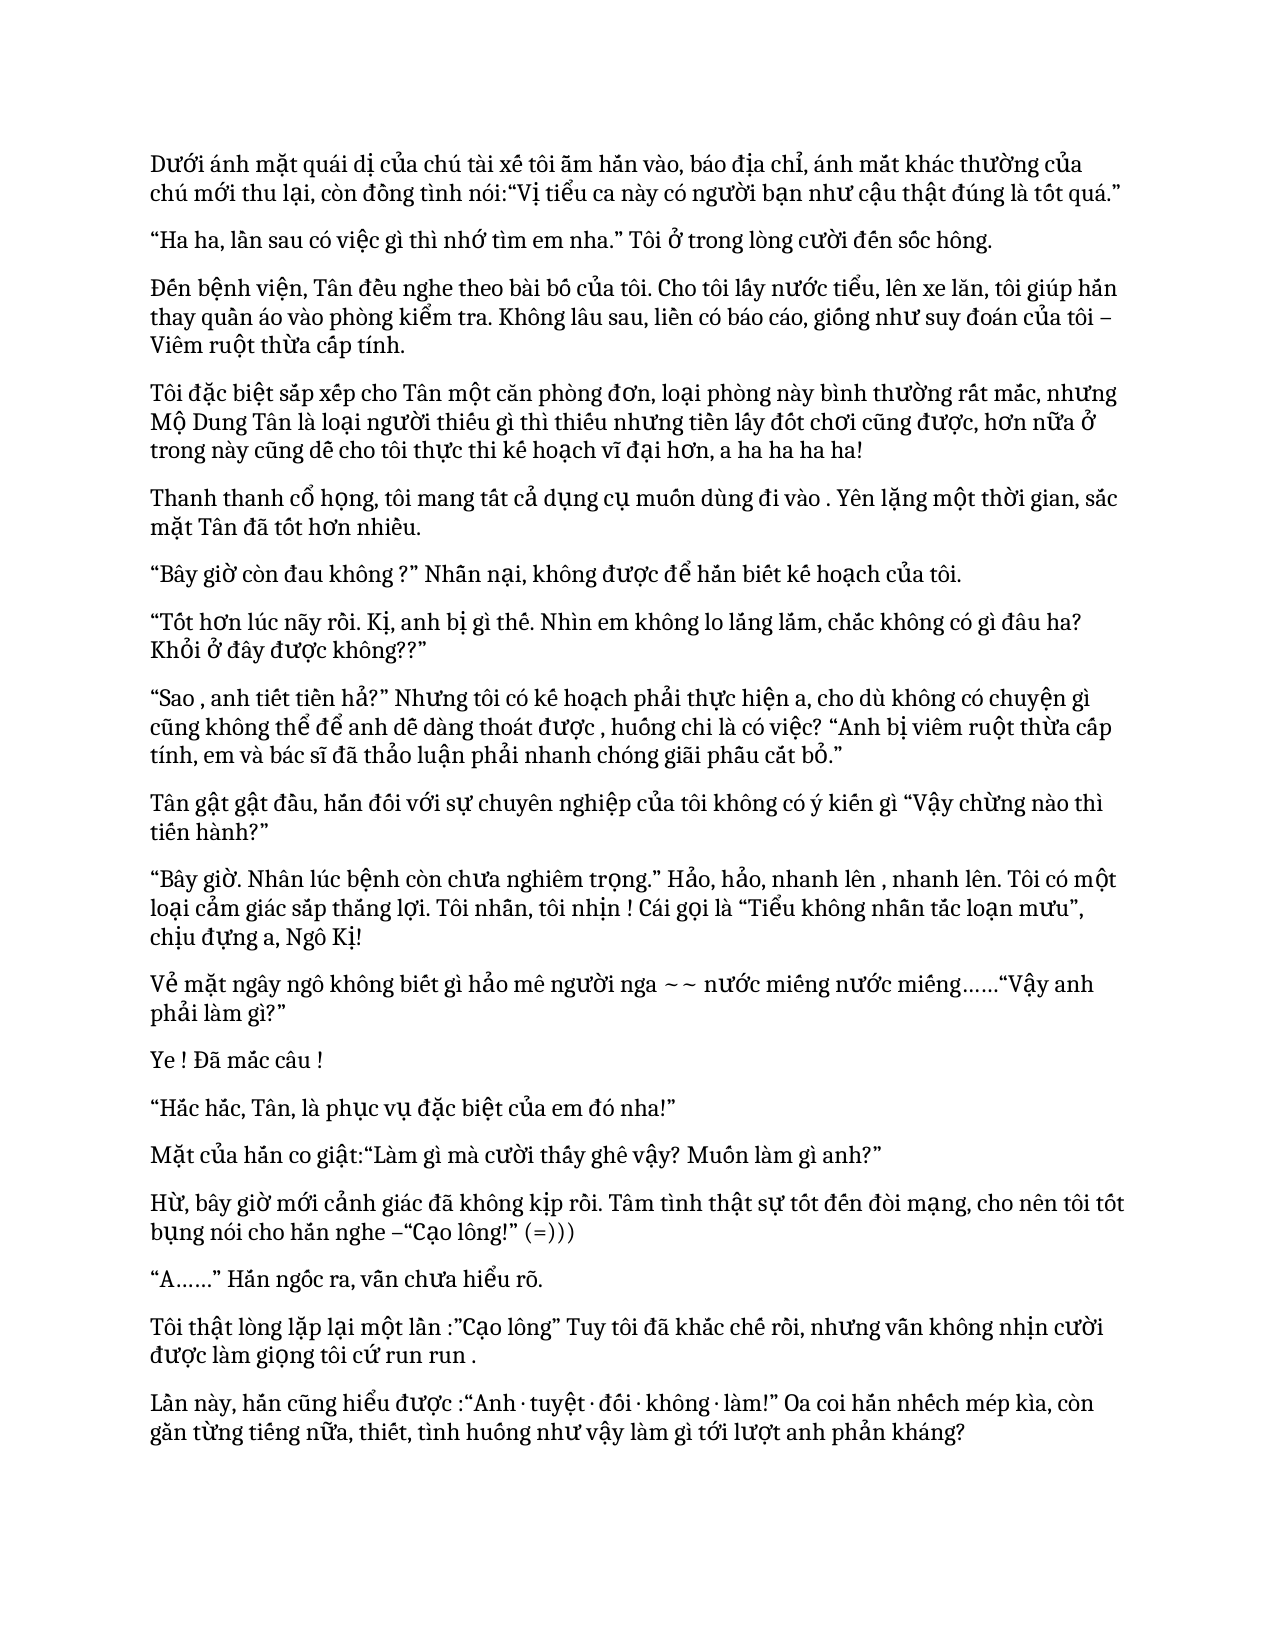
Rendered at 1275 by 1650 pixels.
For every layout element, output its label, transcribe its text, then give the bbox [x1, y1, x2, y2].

text Mặt của hắn co giật:“Làm gì mà cười thấy ghê vậy? Muốn làm gì anh?” [150, 1141, 1125, 1170]
text “Ha ha, lần sau có việc gì thì nhớ tìm em nha.” Tôi ở trong lòng cười đến sốc hông. [150, 226, 1125, 255]
text Tân gật gật đầu, hắn đối với sự chuyên nghiệp của tôi không có ý kiến gì “Vậy chừng nào thì tiến hành?” [150, 789, 1125, 846]
text “A……” Hắn ngốc ra, vẫn chưa hiểu rõ. [150, 1265, 1125, 1294]
text Tôi đặc biệt sắp xếp cho Tân một căn phòng đơn, loại phòng này bình thường rất mắc, nhưng Mộ Dung Tân là loại người thiếu gì thì thiếu nhưng tiền lấy đốt chơi cũng được, hơn nữa ở trong này cũng dễ cho tôi thực thi kế hoạch vĩ đại hơn, a ha ha ha ha! [150, 379, 1125, 465]
text “Bây giờ. Nhân lúc bệnh còn chưa nghiêm trọng.” Hảo, hảo, nhanh lên , nhanh lên. Tôi có một loại cảm giác sắp thắng lợi. Tôi nhẫn, tôi nhịn ! Cái gọi là “Tiểu không nhẫn tắc loạn mưu”, chịu đựng a, Ngô Kị! [150, 865, 1125, 951]
text Tôi thật lòng lặp lại một lần :”Cạo lông” Tuy tôi đã khắc chế rồi, nhưng vẫn không nhịn cười được làm giọng tôi cứ run run . [150, 1312, 1125, 1370]
text “Tốt hơn lúc nãy rồi. Kị, anh bị gì thế. Nhìn em không lo lắng lắm, chắc không có gì đâu ha? Khỏi ở đây được không??” [150, 607, 1125, 665]
text “Sao , anh tiết tiền hả?” Nhưng tôi có kế hoạch phải thực hiện a, cho dù không có chuyện gì cũng không thể để anh dễ dàng thoát được , huống chi là có việc? “Anh bị viêm ruột thừa cấp tính, em và bác sĩ đã thảo luận phải nhanh chóng giãi phẫu cắt bỏ.” [150, 684, 1125, 770]
text Hừ, bây giờ mới cảnh giác đã không kịp rồi. Tâm tình thật sự tốt đến đòi mạng, cho nên tôi tốt bụng nói cho hắn nghe –“Cạo lông!” (=))) [150, 1189, 1125, 1246]
text “Hắc hắc, Tân, là phục vụ đặc biệt của em đó nha!” [150, 1094, 1125, 1122]
text “Bây giờ còn đau không ?” Nhẫn nại, không được để hắn biết kế hoạch của tôi. [150, 560, 1125, 589]
text Lần này, hắn cũng hiểu được :“Anh · tuyệt · đối · không · làm!” Oa coi hắn nhếch mép kìa, còn gằn từng tiếng nữa, thiết, tình huống như vậy làm gì tới lượt anh phản kháng? [150, 1389, 1125, 1446]
text Đến bệnh viện, Tân đều nghe theo bài bố của tôi. Cho tôi lấy nước tiểu, lên xe lăn, tôi giúp hắn thay quần áo vào phòng kiểm tra. Không lâu sau, liền có báo cáo, giống như suy đoán của tôi – Viêm ruột thừa cấp tính. [150, 274, 1125, 360]
text Thanh thanh cổ họng, tôi mang tất cả dụng cụ muốn dùng đi vào . Yên lặng một thời gian, sắc mặt Tân đã tốt hơn nhiều. [150, 484, 1125, 541]
text Dưới ánh mặt quái dị của chú tài xế tôi ẵm hắn vào, báo địa chỉ, ánh mắt khác thường của chú mới thu lại, còn đồng tình nói:“Vị tiểu ca này có người bạn như cậu thật đúng là tốt quá.” [150, 150, 1125, 207]
text Vẻ mặt ngây ngô không biết gì hảo mê người nga ~~ nước miếng nước miếng……“Vậy anh phải làm gì?” [150, 970, 1125, 1027]
text Ye ! Đã mắc câu ! [150, 1046, 1125, 1075]
